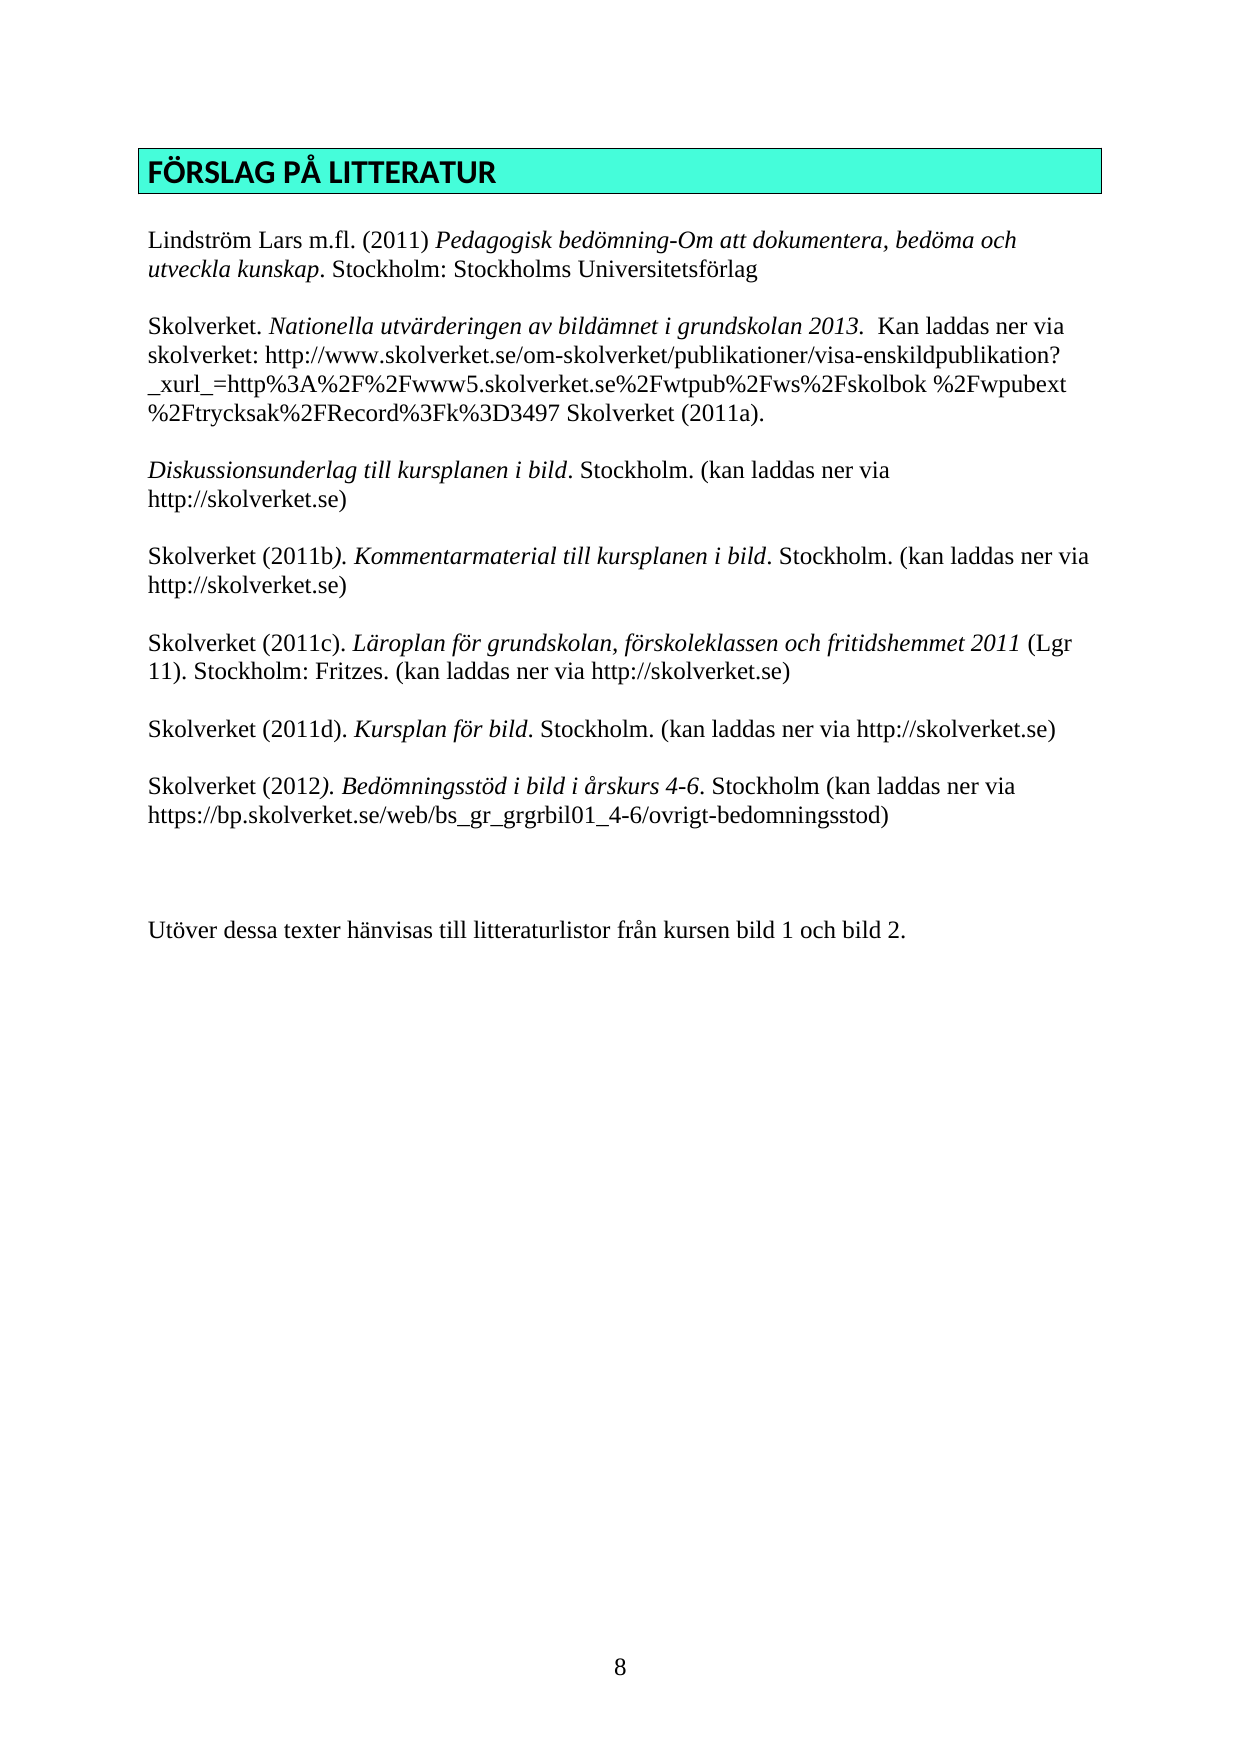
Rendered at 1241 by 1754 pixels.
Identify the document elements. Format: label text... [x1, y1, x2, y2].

text Skolverket (2012). Bedömningsstöd i bild i årskurs 4-6. Stockholm (kan laddas ner via https://bp.skolverket.se/web/bs_gr_grgrbil01_4-6/ovrigt-bedomningsstod) [148, 771, 1093, 829]
text Skolverket. Nationella utvärderingen av bildämnet i grundskolan 2013. Kan laddas ner via skolverket: http://www.skolverket.se/om-skolverket/publikationer/visa-enskildpublikation?_xurl_=http%3A%2F%2Fwww5.skolverket.se%2Fwtpub%2Fws%2Fskolbok %2Fwpubext%2Ftrycksak%2FRecord%3Fk%3D3497 Skolverket (2011a). [148, 311, 1093, 426]
text Skolverket (2011b). Kommentarmaterial till kursplanen i bild. Stockholm. (kan laddas ner via http://skolverket.se) [148, 541, 1093, 599]
text Utöver dessa texter hänvisas till litteraturlistor från kursen bild 1 och bild 2. [148, 915, 1093, 944]
text Diskussionsunderlag till kursplanen i bild. Stockholm. (kan laddas ner via http://skolverket.se) [148, 455, 1093, 513]
text Lindström Lars m.fl. (2011) Pedagogisk bedömning-Om att dokumentera, bedöma och utveckla kunskap. Stockholm: Stockholms Universitetsförlag [148, 225, 1093, 283]
text Skolverket (2011c). Läroplan för grundskolan, förskoleklassen och fritidshemmet 2011 (Lgr 11). Stockholm: Fritzes. (kan laddas ner via http://skolverket.se) [148, 628, 1093, 685]
text Skolverket (2011d). Kursplan för bild. Stockholm. (kan laddas ner via http://skolverket.se) [148, 714, 1093, 743]
subtitle förslag På litteratur [139, 149, 1101, 193]
